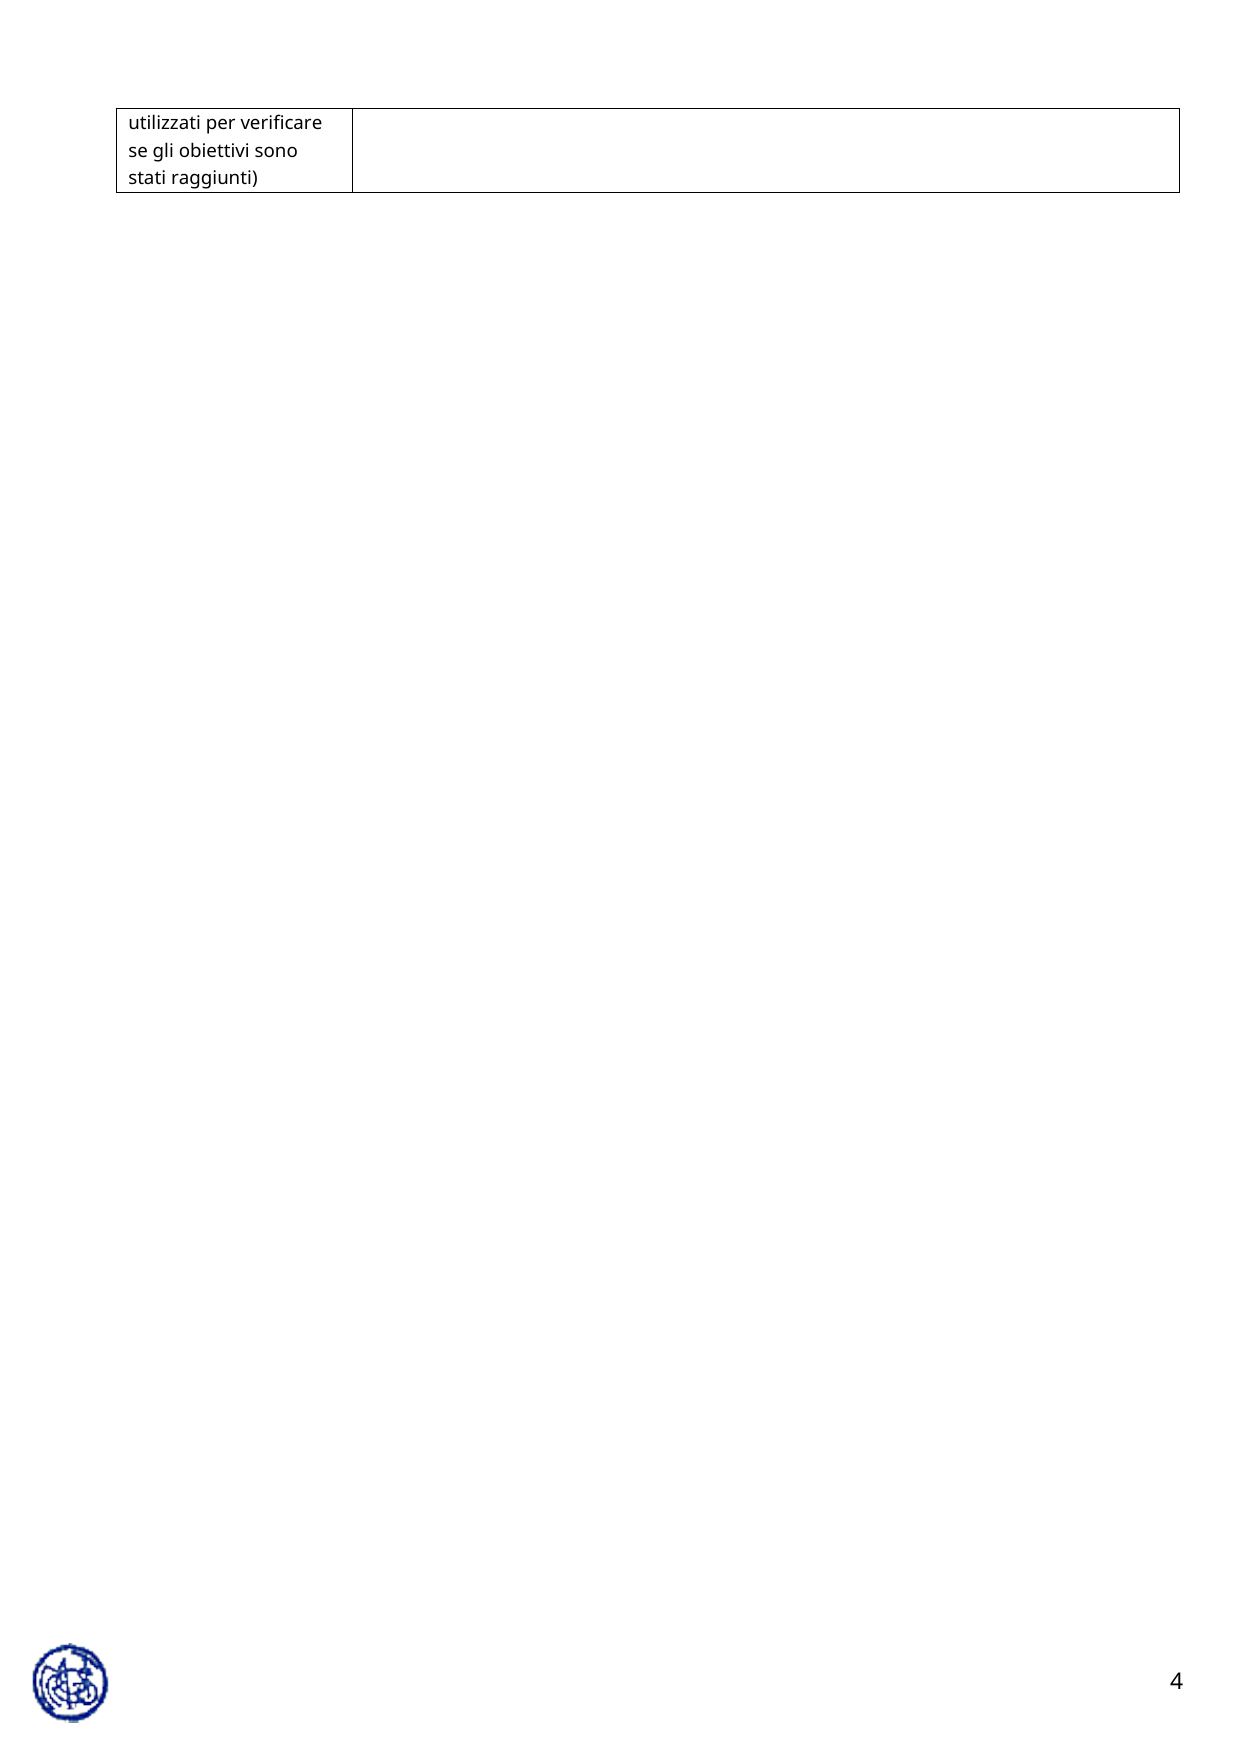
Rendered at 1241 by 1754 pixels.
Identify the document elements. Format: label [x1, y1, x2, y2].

picture [31, 1643, 111, 1723]
table_cell [353, 109, 1179, 192]
table_cell [117, 109, 352, 192]
